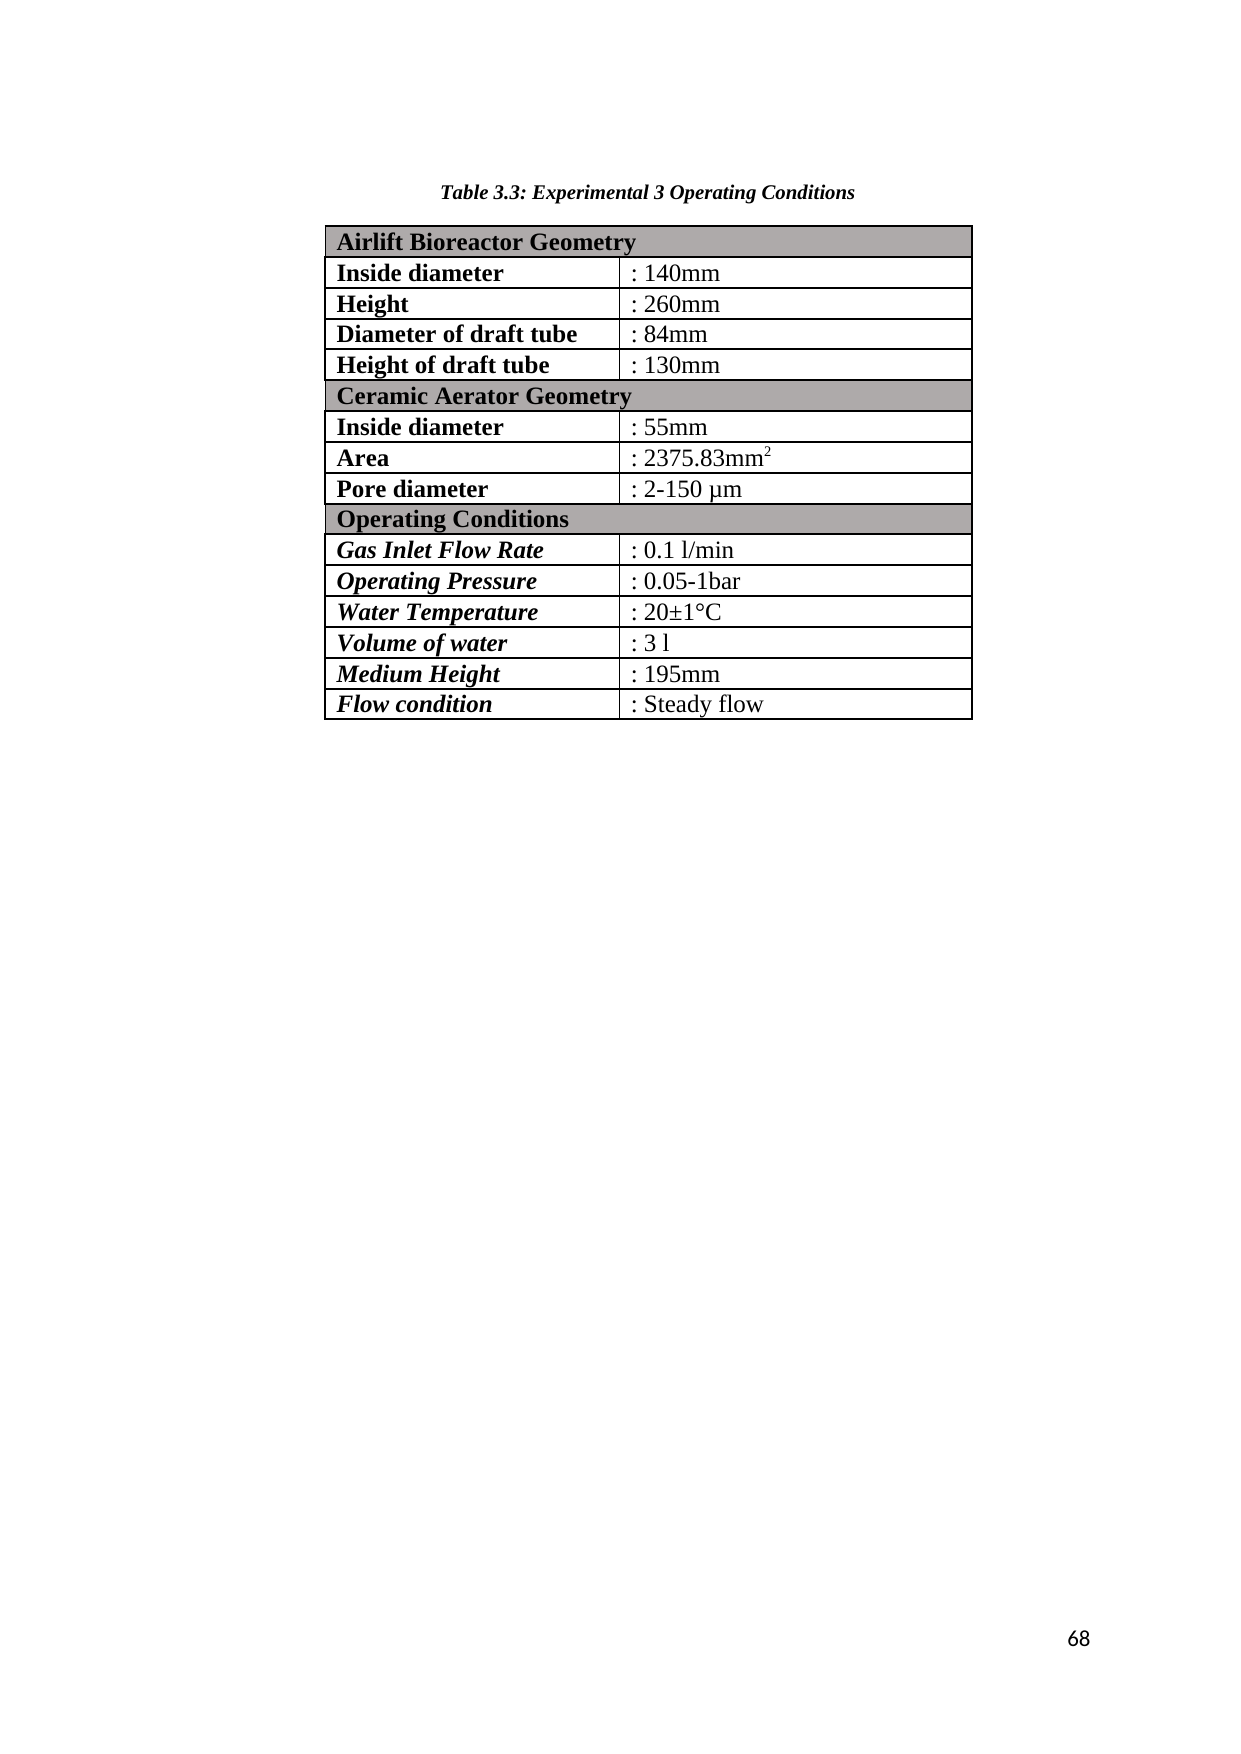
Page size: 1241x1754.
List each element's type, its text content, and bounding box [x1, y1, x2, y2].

table_cell Operating Pressure [326, 566, 619, 595]
table_cell : 2-150 µm [620, 474, 971, 502]
table_cell : 260mm [620, 289, 971, 317]
text Table 3.3: Experimental 3 Operating Conditions [207, 180, 1090, 204]
table_cell Operating Conditions [326, 505, 971, 533]
table_cell : 2375.83mm2 [620, 443, 971, 472]
table_header Airlift Bioreactor Geometry [326, 227, 971, 256]
table_cell : 84mm [620, 320, 971, 348]
table_cell Inside diameter [326, 412, 619, 441]
table_cell Area [326, 443, 619, 472]
table_cell Gas Inlet Flow Rate [326, 535, 619, 564]
table_cell Height of draft tube [326, 350, 619, 379]
table_cell Flow condition [326, 690, 619, 718]
table_cell : 20±1°C [620, 597, 971, 626]
table_cell Medium Height [326, 659, 619, 687]
table_cell : 195mm [620, 659, 971, 687]
table_cell : 0.1 l/min [620, 535, 971, 564]
table_cell : 140mm [620, 258, 971, 287]
table_cell : 3 l [620, 628, 971, 657]
table_cell Ceramic Aerator Geometry [326, 381, 971, 410]
table_cell : 55mm [620, 412, 971, 441]
table_cell : Steady flow [620, 690, 971, 718]
table_cell Pore diameter [326, 474, 619, 502]
table_cell Height [326, 289, 619, 317]
table_cell : 130mm [620, 350, 971, 379]
table_cell Volume of water [326, 628, 619, 657]
table_cell : 0.05-1bar [620, 566, 971, 595]
table_cell Diameter of draft tube [326, 320, 619, 348]
table_cell Inside diameter [326, 258, 619, 287]
table_cell Water Temperature [326, 597, 619, 626]
